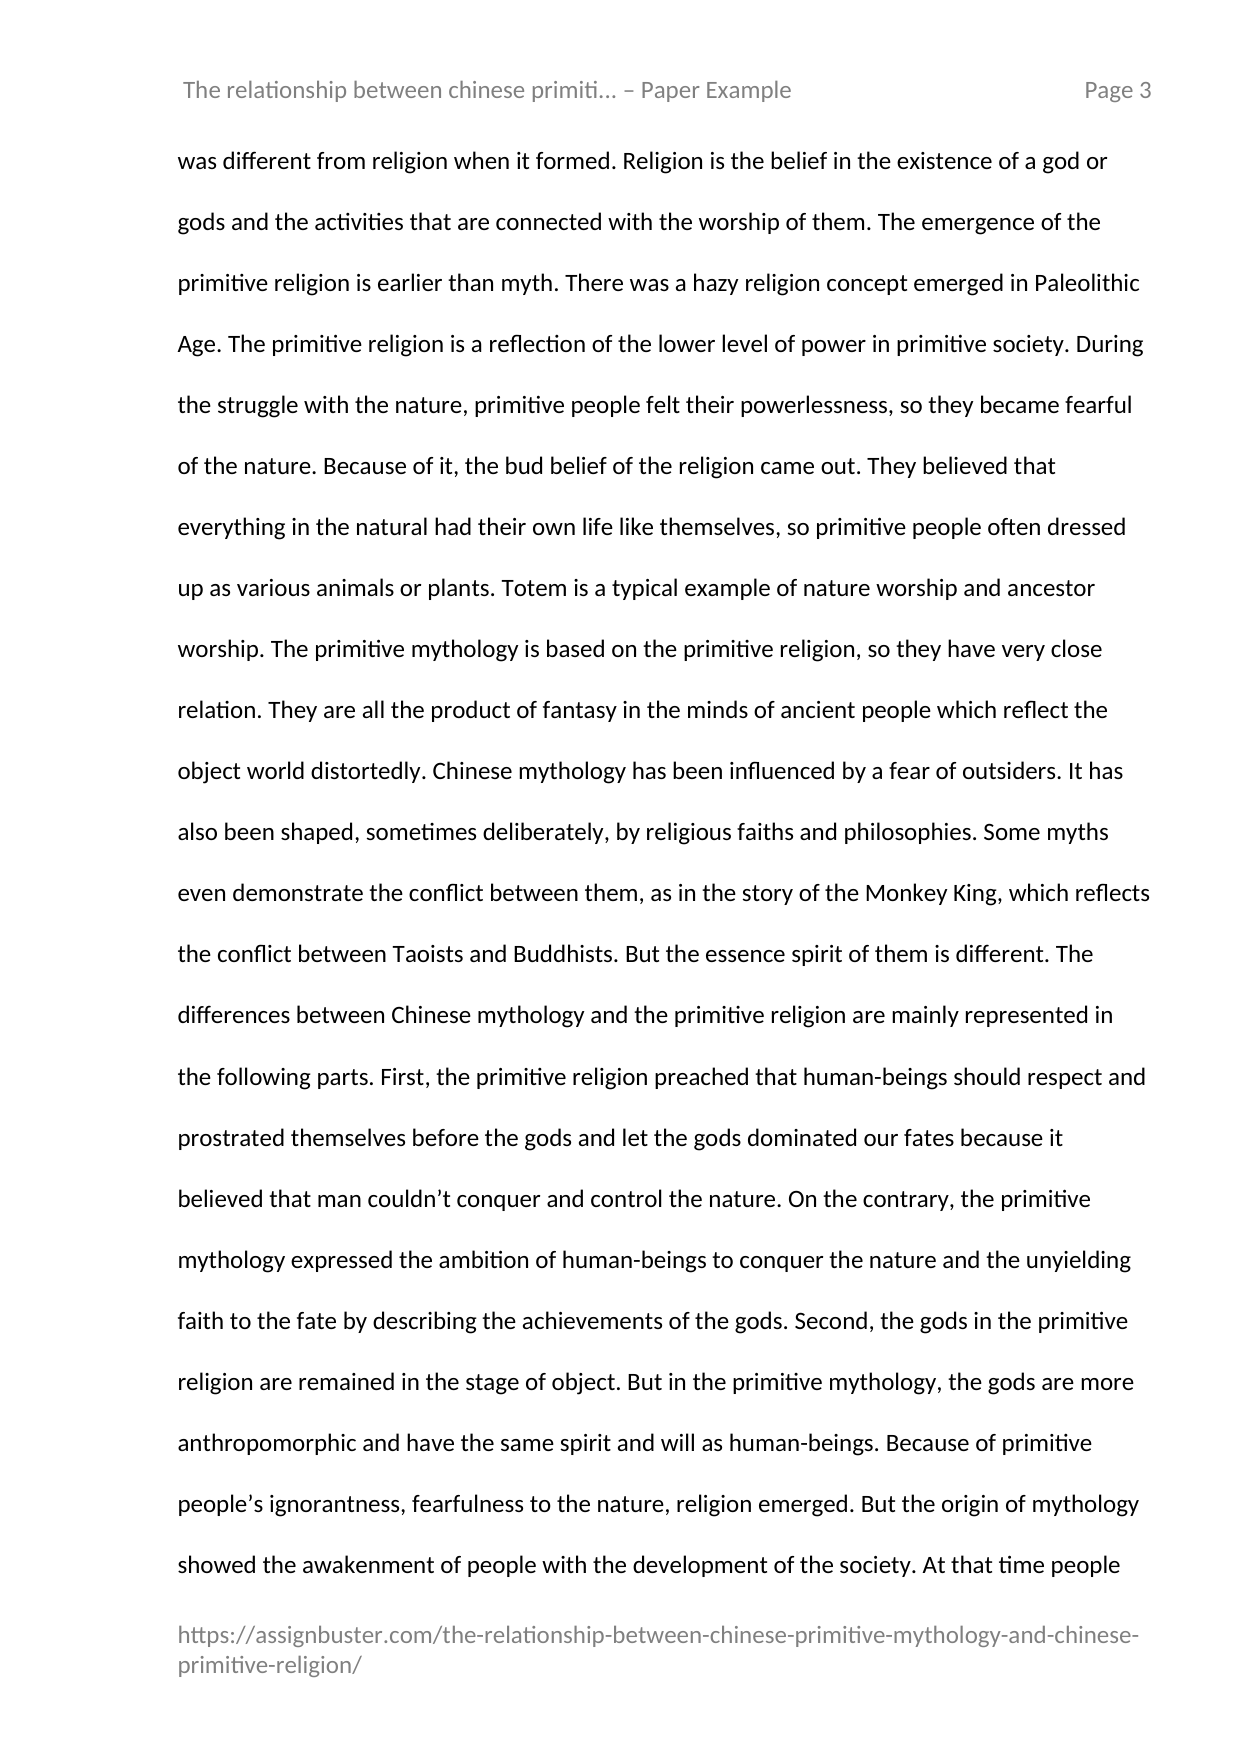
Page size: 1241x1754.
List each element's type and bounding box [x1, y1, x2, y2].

text [177, 145, 1152, 1579]
